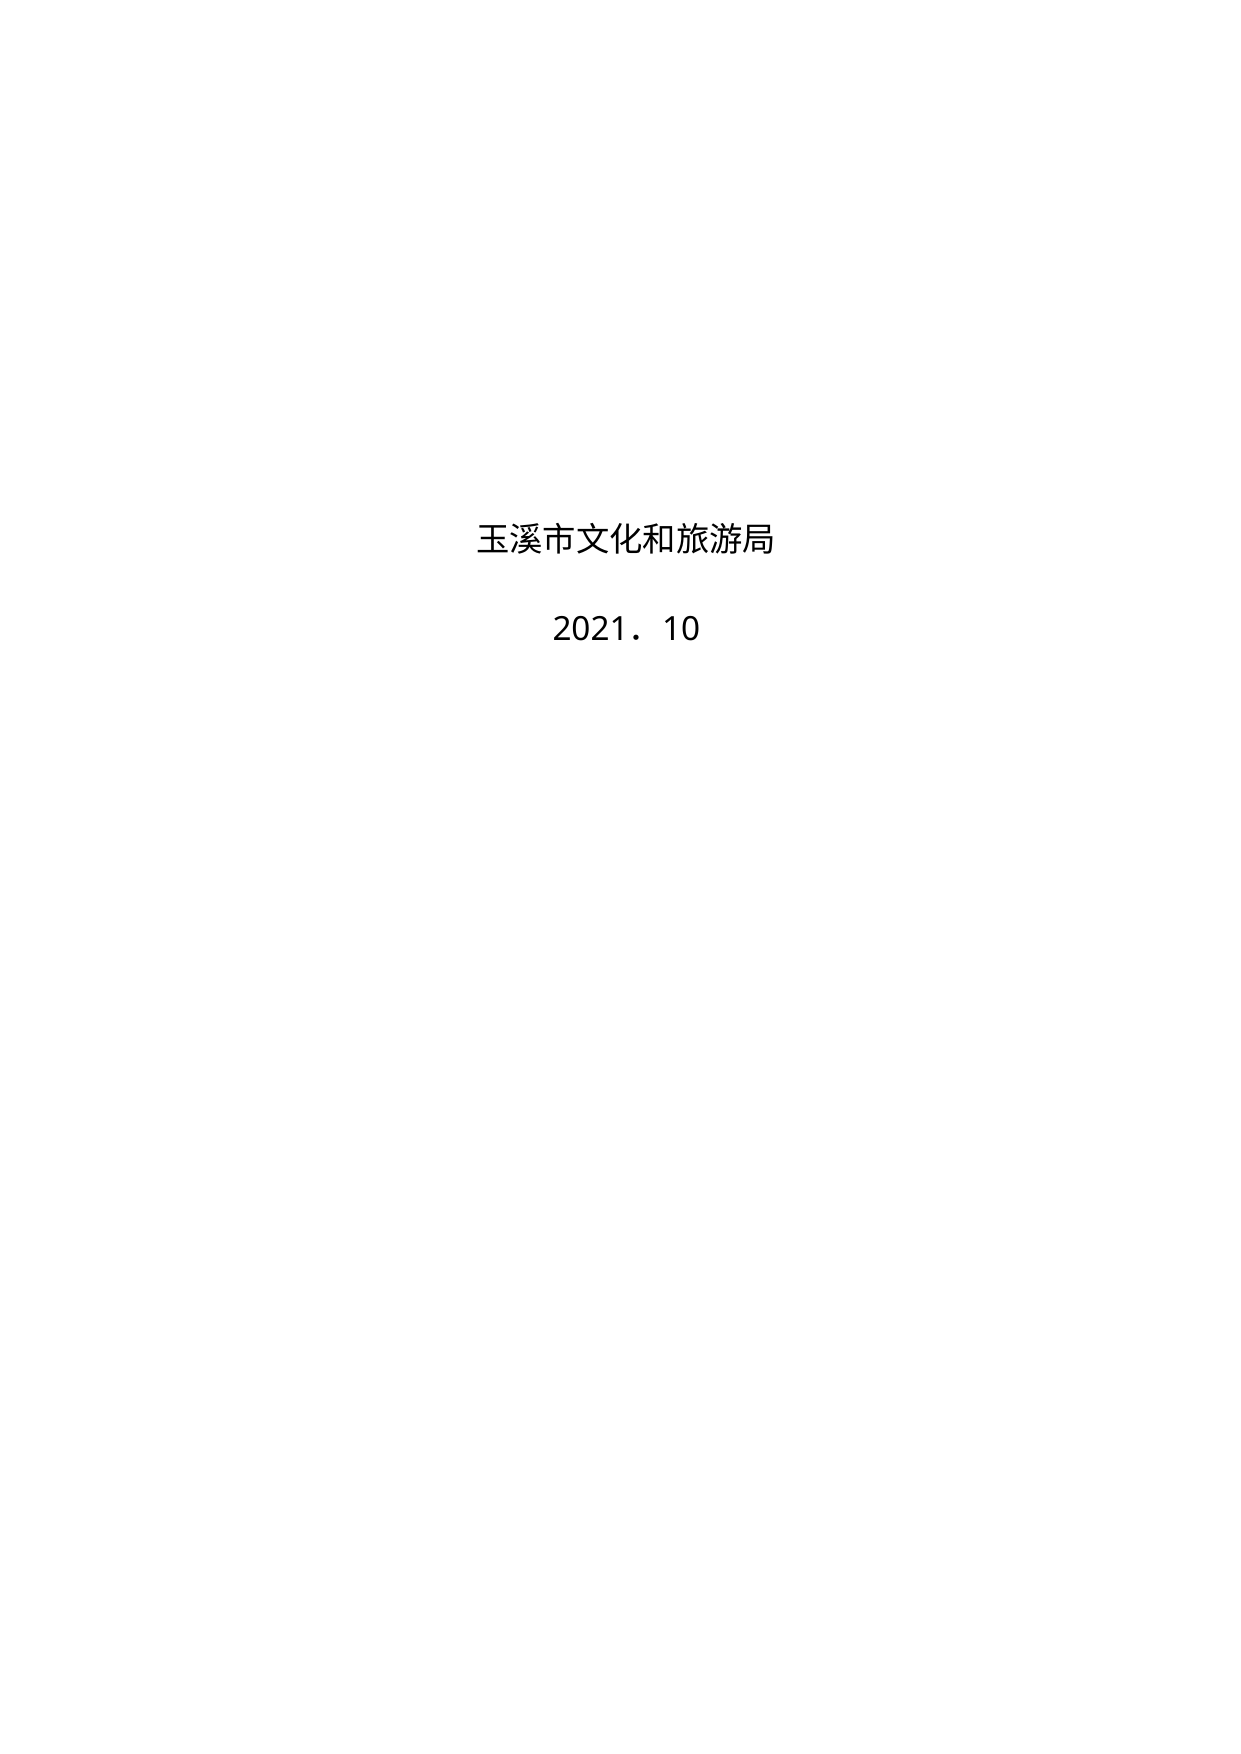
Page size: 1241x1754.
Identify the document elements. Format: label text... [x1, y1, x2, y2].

text 2021．10 [165, 593, 1087, 658]
text 玉溪市文化和旅游局 [165, 504, 1087, 569]
